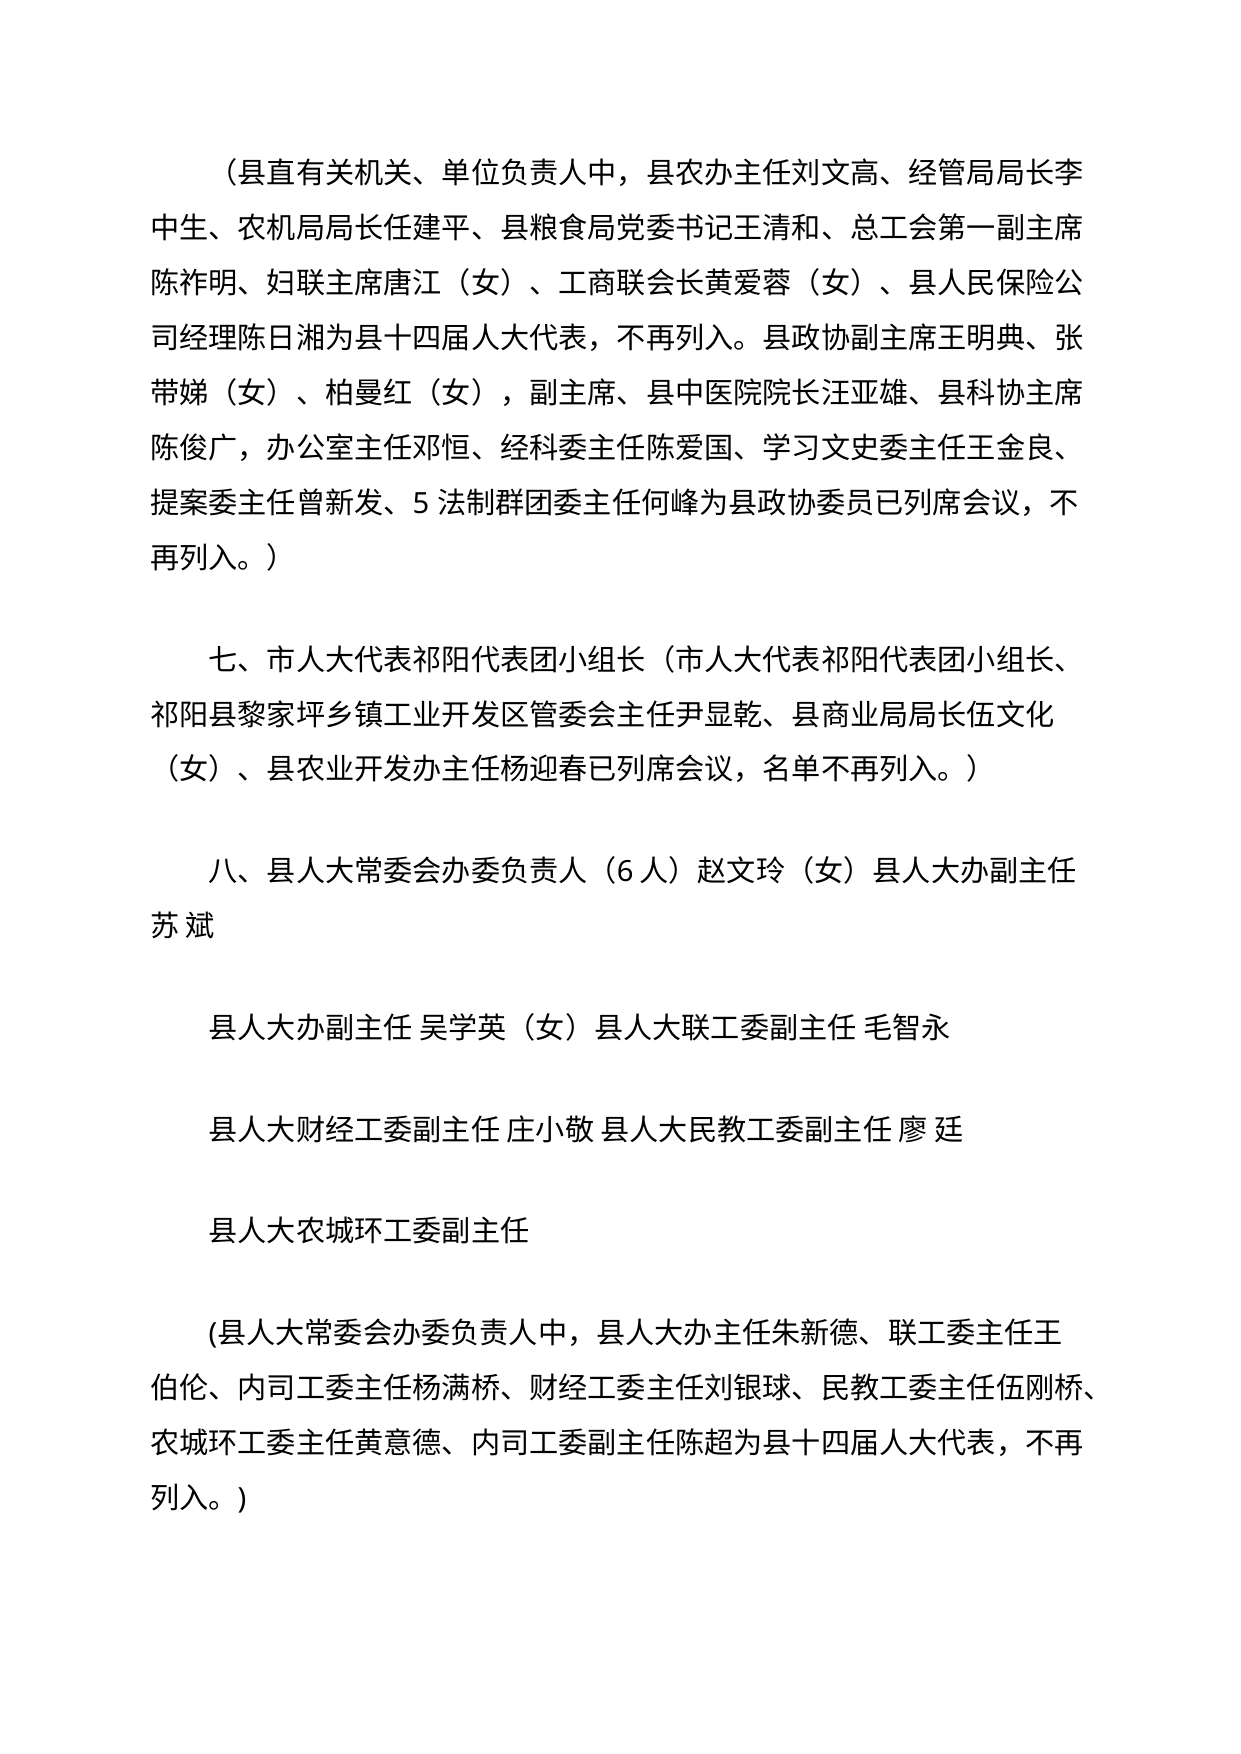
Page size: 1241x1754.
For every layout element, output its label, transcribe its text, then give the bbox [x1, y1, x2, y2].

text 八、县人大常委会办委负责人（6人）赵文玲（女）县人大办副主任 苏 斌 [150, 848, 1090, 945]
text 七、市人大代表祁阳代表团小组长（市人大代表祁阳代表团小组长、祁阳县黎家坪乡镇工业开发区管委会主任尹显乾、县商业局局长伍文化（女）、县农业开发办主任杨迎春已列席会议，名单不再列入。） [150, 636, 1090, 788]
text (县人大常委会办委负责人中，县人大办主任朱新德、联工委主任王伯伦、内司工委主任杨满桥、财经工委主任刘银球、民教工委主任伍刚桥、农城环工委主任黄意德、内司工委副主任陈超为县十四届人大代表，不再列入。) [150, 1310, 1090, 1517]
text 县人大财经工委副主任 庄小敬 县人大民教工委副主任 廖 廷 [150, 1106, 1090, 1148]
text 县人大办副主任 吴学英（女）县人大联工委副主任 毛智永 [150, 1004, 1090, 1047]
text （县直有关机关、单位负责人中，县农办主任刘文高、经管局局长李中生、农机局局长任建平、县粮食局党委书记王清和、总工会第一副主席陈祚明、妇联主席唐江（女）、工商联会长黄爱蓉（女）、县人民保险公司经理陈日湘为县十四届人大代表，不再列入。县政协副主席王明典、张带娣（女）、柏曼红（女），副主席、县中医院院长汪亚雄、县科协主席陈俊广，办公室主任邓恒、经科委主任陈爱国、学习文史委主任王金良、提案委主任曾新发、5 法制群团委主任何峰为县政协委员已列席会议，不再列入。） [150, 150, 1090, 577]
text 县人大农城环工委副主任 [150, 1208, 1090, 1250]
